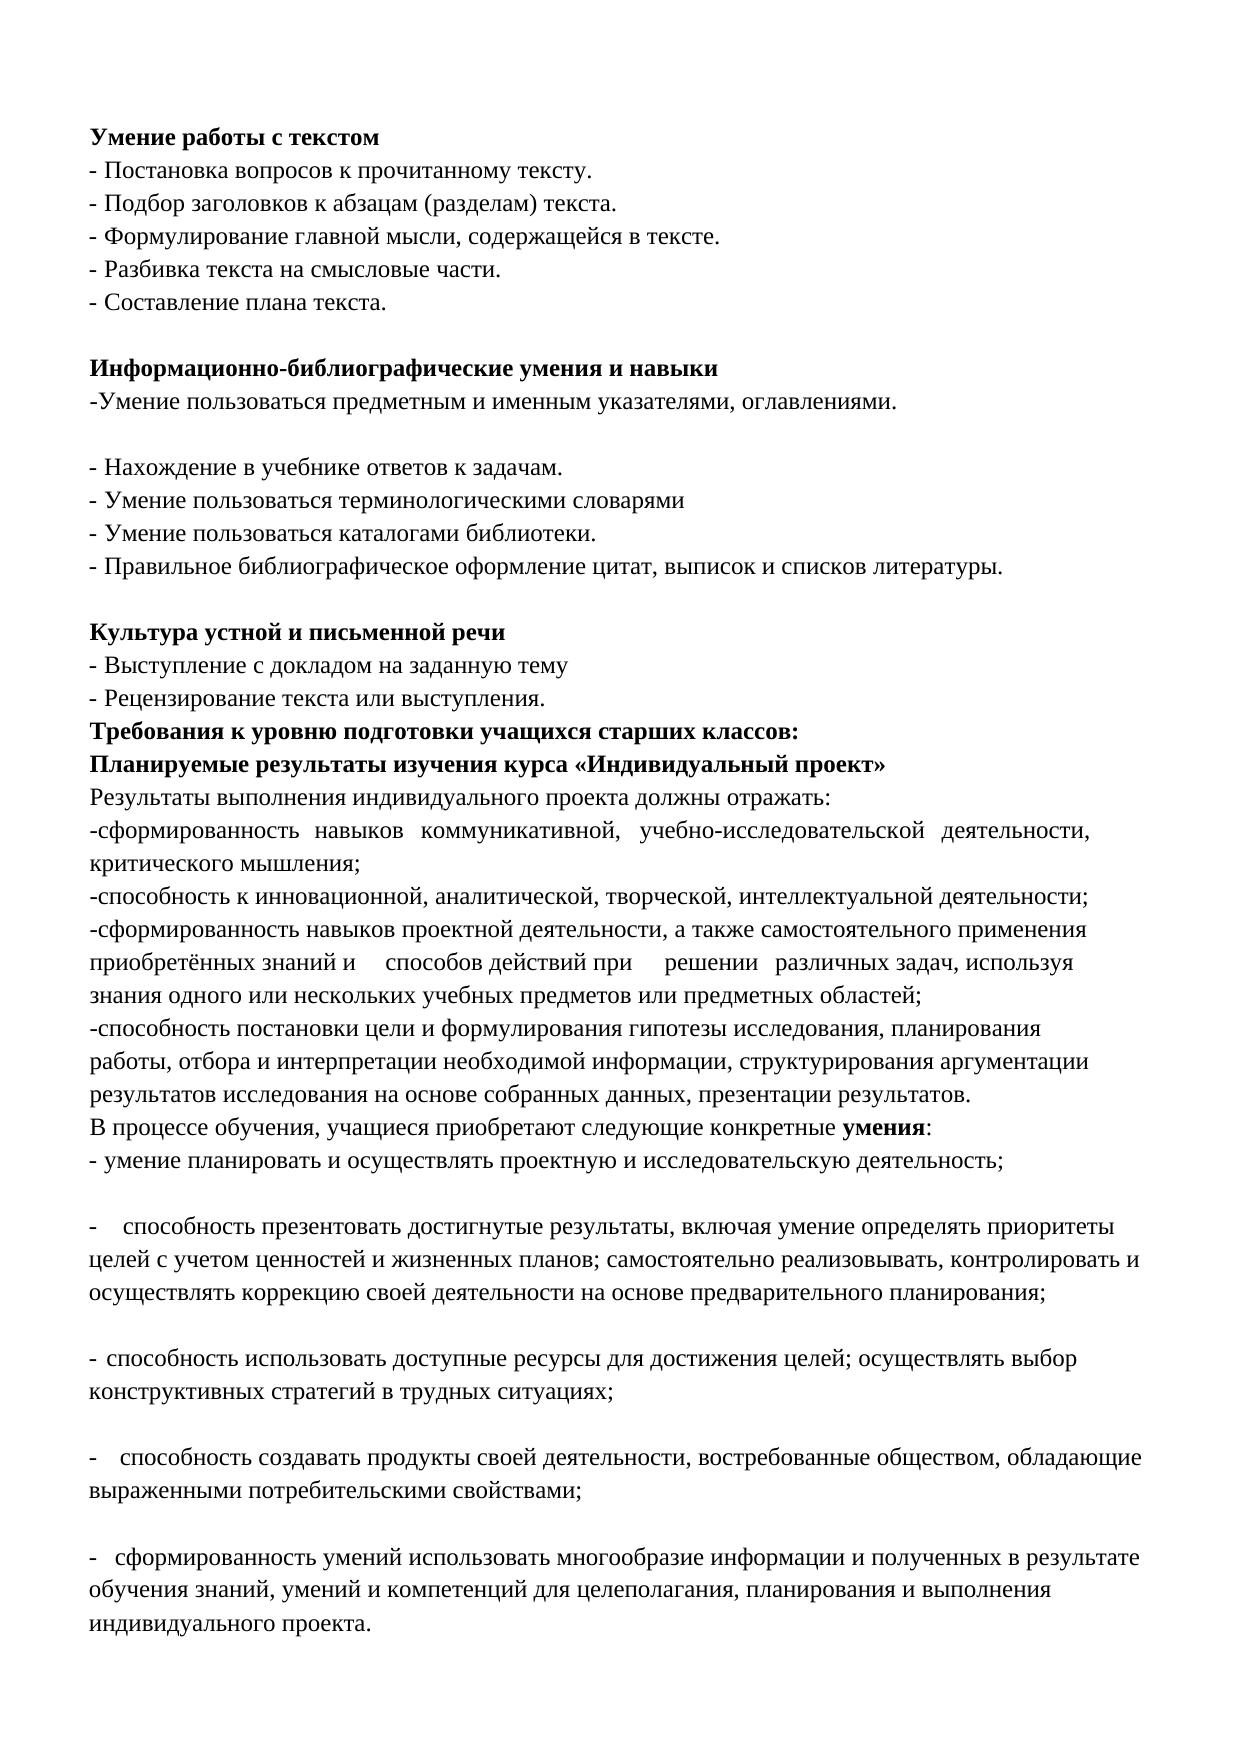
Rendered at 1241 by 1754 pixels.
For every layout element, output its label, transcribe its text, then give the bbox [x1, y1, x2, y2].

list Формулирование главной мысли, содержащейся в тексте. [89, 221, 1152, 249]
list Составление плана текста. [89, 287, 1152, 316]
list Умение пользоваться каталогами библиотеки. [89, 518, 1152, 547]
text -сформированность навыков проектной деятельности, а также самостоятельного применения [89, 914, 1152, 943]
list Разбивка текста на смысловые части. [89, 254, 1152, 282]
text Информационно-библиографические умения и навыки [89, 353, 1152, 382]
text результатов исследования на основе собранных данных, презентации результатов. [89, 1079, 1152, 1108]
list Подбор заголовков к абзацам (разделам) текста. [89, 188, 1152, 216]
list способность презентовать достигнутые результаты, включая умение определять приоритеты целей с учетом ценностей и жизненных планов; самостоятельно реализовывать, контролировать и осуществлять коррекцию своей деятельности на основе предварительного планирования; [89, 1211, 1149, 1306]
text В процессе обучения, учащиеся приобретают следующие конкретные умения: [89, 1112, 1152, 1141]
list Умение пользоваться терминологическими словарями [89, 485, 1152, 514]
text Требования к уровню подготовки учащихся старших классов: Планируемые результаты изучения курса «Индивидуальный проект» Результаты выполнения индивидуального проекта должны отражать: [89, 716, 943, 811]
list способность использовать доступные ресурсы для достижения целей; осуществлять выбор конструктивных стратегий в трудных ситуациях; [89, 1343, 1149, 1405]
text критического мышления; [89, 848, 1152, 877]
text приобретённых знаний и способов действий при решении различных задач, используя [89, 947, 1152, 976]
text -способность к инновационной, аналитической, творческой, интеллектуальной деятельности; [89, 881, 1152, 910]
list Нахождение в учебнике ответов к задачам. [89, 452, 1152, 481]
text Культура устной и письменной речи [89, 617, 1152, 646]
list Правильное библиографическое оформление цитат, выписок и списков литературы. [89, 551, 1152, 580]
list Рецензирование текста или выступления. [89, 683, 1152, 712]
list способность создавать продукты своей деятельности, востребованные обществом, обладающие выраженными потребительскими свойствами; [89, 1442, 1149, 1504]
list умение планировать и осуществлять проектную и исследовательскую деятельность; [89, 1145, 1152, 1174]
text -Умение пользоваться предметным и именным указателями, оглавлениями. [89, 386, 1152, 414]
list сформированность умений использовать многообразие информации и полученных в результате обучения знаний, умений и компетенций для целеполагания, планирования и выполнения индивидуального проекта. [89, 1542, 1149, 1636]
text -сформированность навыков коммуникативной, учебно-исследовательской деятельности, [89, 815, 1152, 844]
text работы, отбора и интерпретации необходимой информации, структурирования аргументации [89, 1046, 1152, 1075]
list Выступление с докладом на заданную тему [89, 650, 1152, 679]
text -способность постановки цели и формулирования гипотезы исследования, планирования [89, 1013, 1152, 1042]
text Умение работы с текстом [89, 122, 1152, 150]
text знания одного или нескольких учебных предметов или предметных областей; [89, 980, 1152, 1009]
list Постановка вопросов к прочитанному тексту. [89, 155, 1152, 183]
